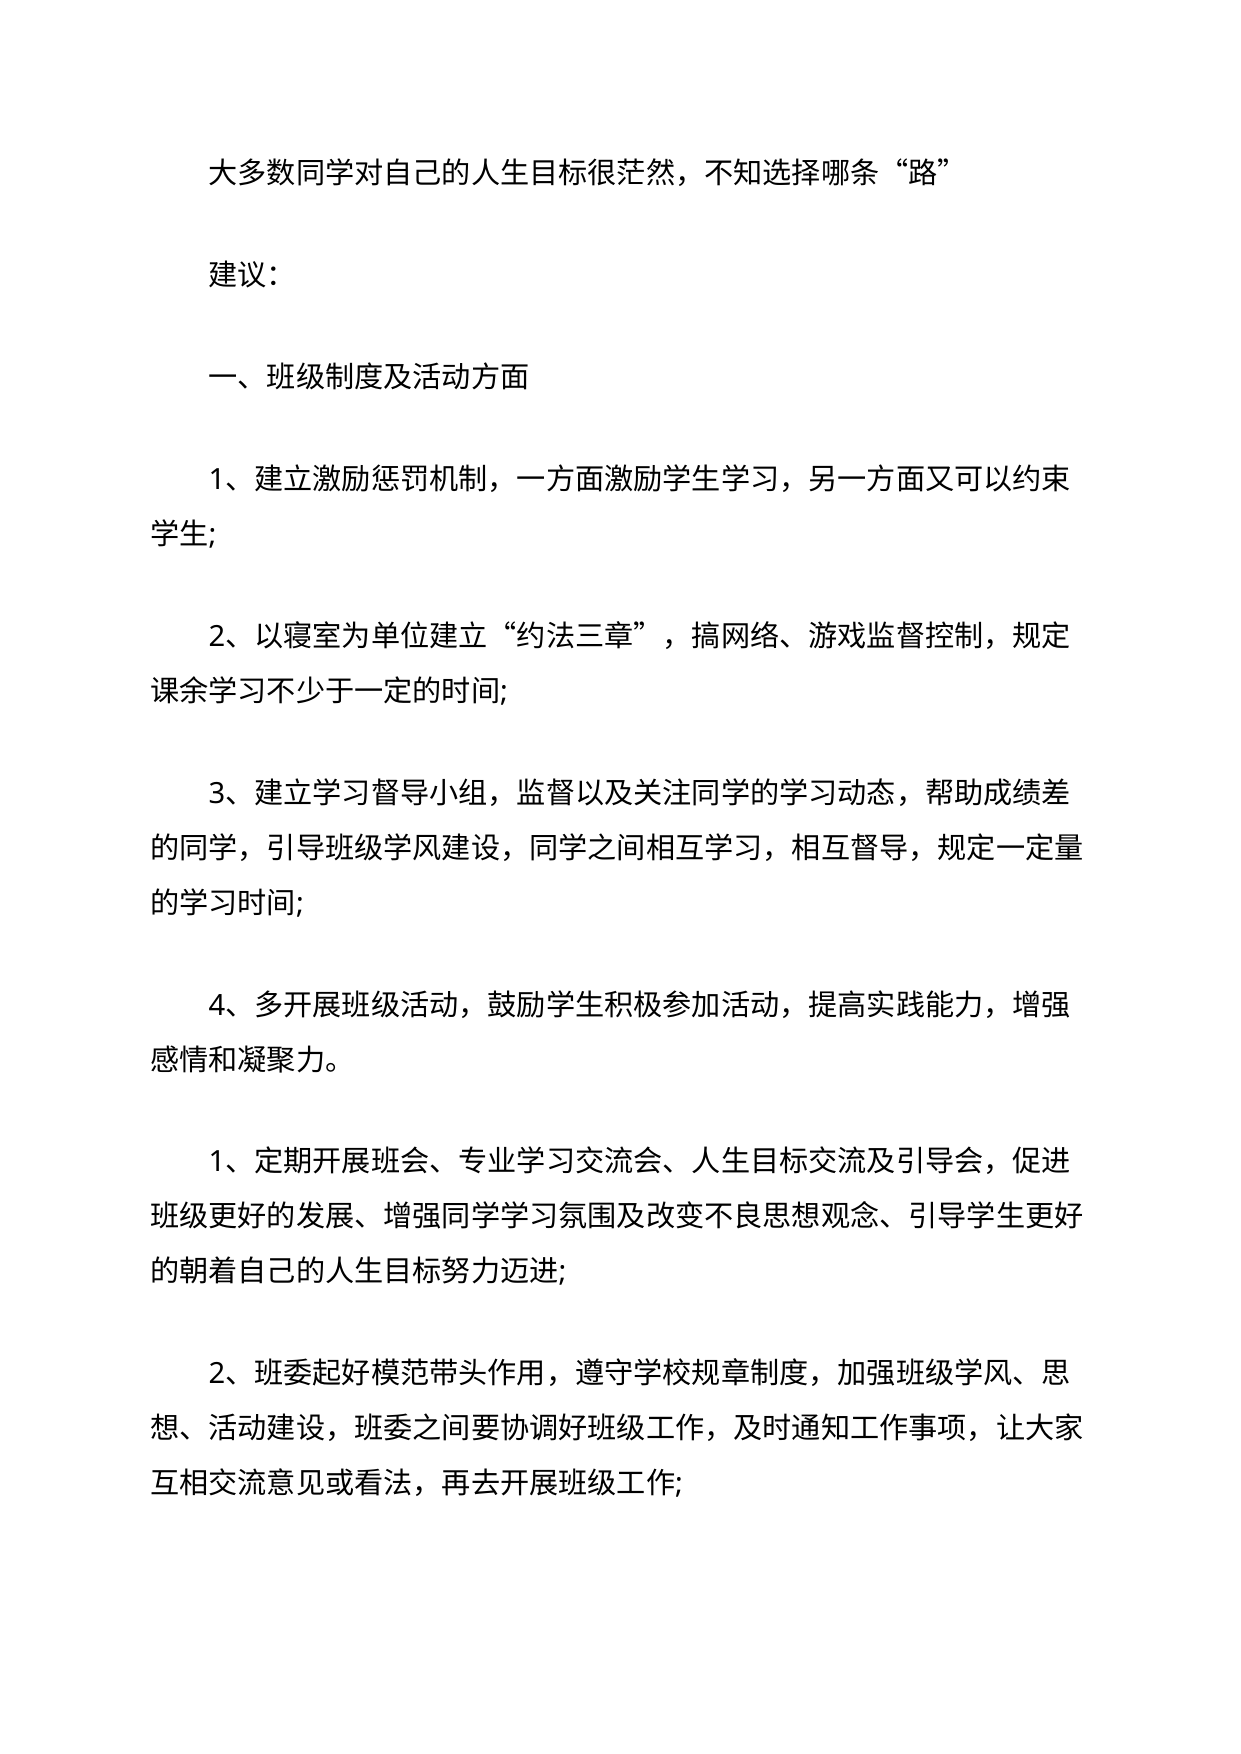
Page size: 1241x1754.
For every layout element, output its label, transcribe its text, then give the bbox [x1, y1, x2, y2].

text 大多数同学对自己的人生目标很茫然，不知选择哪条“路” [150, 150, 1090, 192]
text 建议： [150, 252, 1090, 294]
text 2、以寝室为单位建立“约法三章”，搞网络、游戏监督控制，规定课余学习不少于一定的时间; [150, 612, 1090, 710]
text 1、建立激励惩罚机制，一方面激励学生学习，另一方面又可以约束学生; [150, 455, 1090, 553]
text 4、多开展班级活动，鼓励学生积极参加活动，提高实践能力，增强感情和凝聚力。 [150, 981, 1090, 1078]
text 1、定期开展班会、专业学习交流会、人生目标交流及引导会，促进班级更好的发展、增强同学学习氛围及改变不良思想观念、引导学生更好的朝着自己的人生目标努力迈进; [150, 1138, 1090, 1290]
text 2、班委起好模范带头作用，遵守学校规章制度，加强班级学风、思想、活动建设，班委之间要协调好班级工作，及时通知工作事项，让大家互相交流意见或看法，再去开展班级工作; [150, 1350, 1090, 1502]
text 3、建立学习督导小组，监督以及关注同学的学习动态，帮助成绩差的同学，引导班级学风建设，同学之间相互学习，相互督导，规定一定量的学习时间; [150, 769, 1090, 922]
text 一、班级制度及活动方面 [150, 353, 1090, 396]
